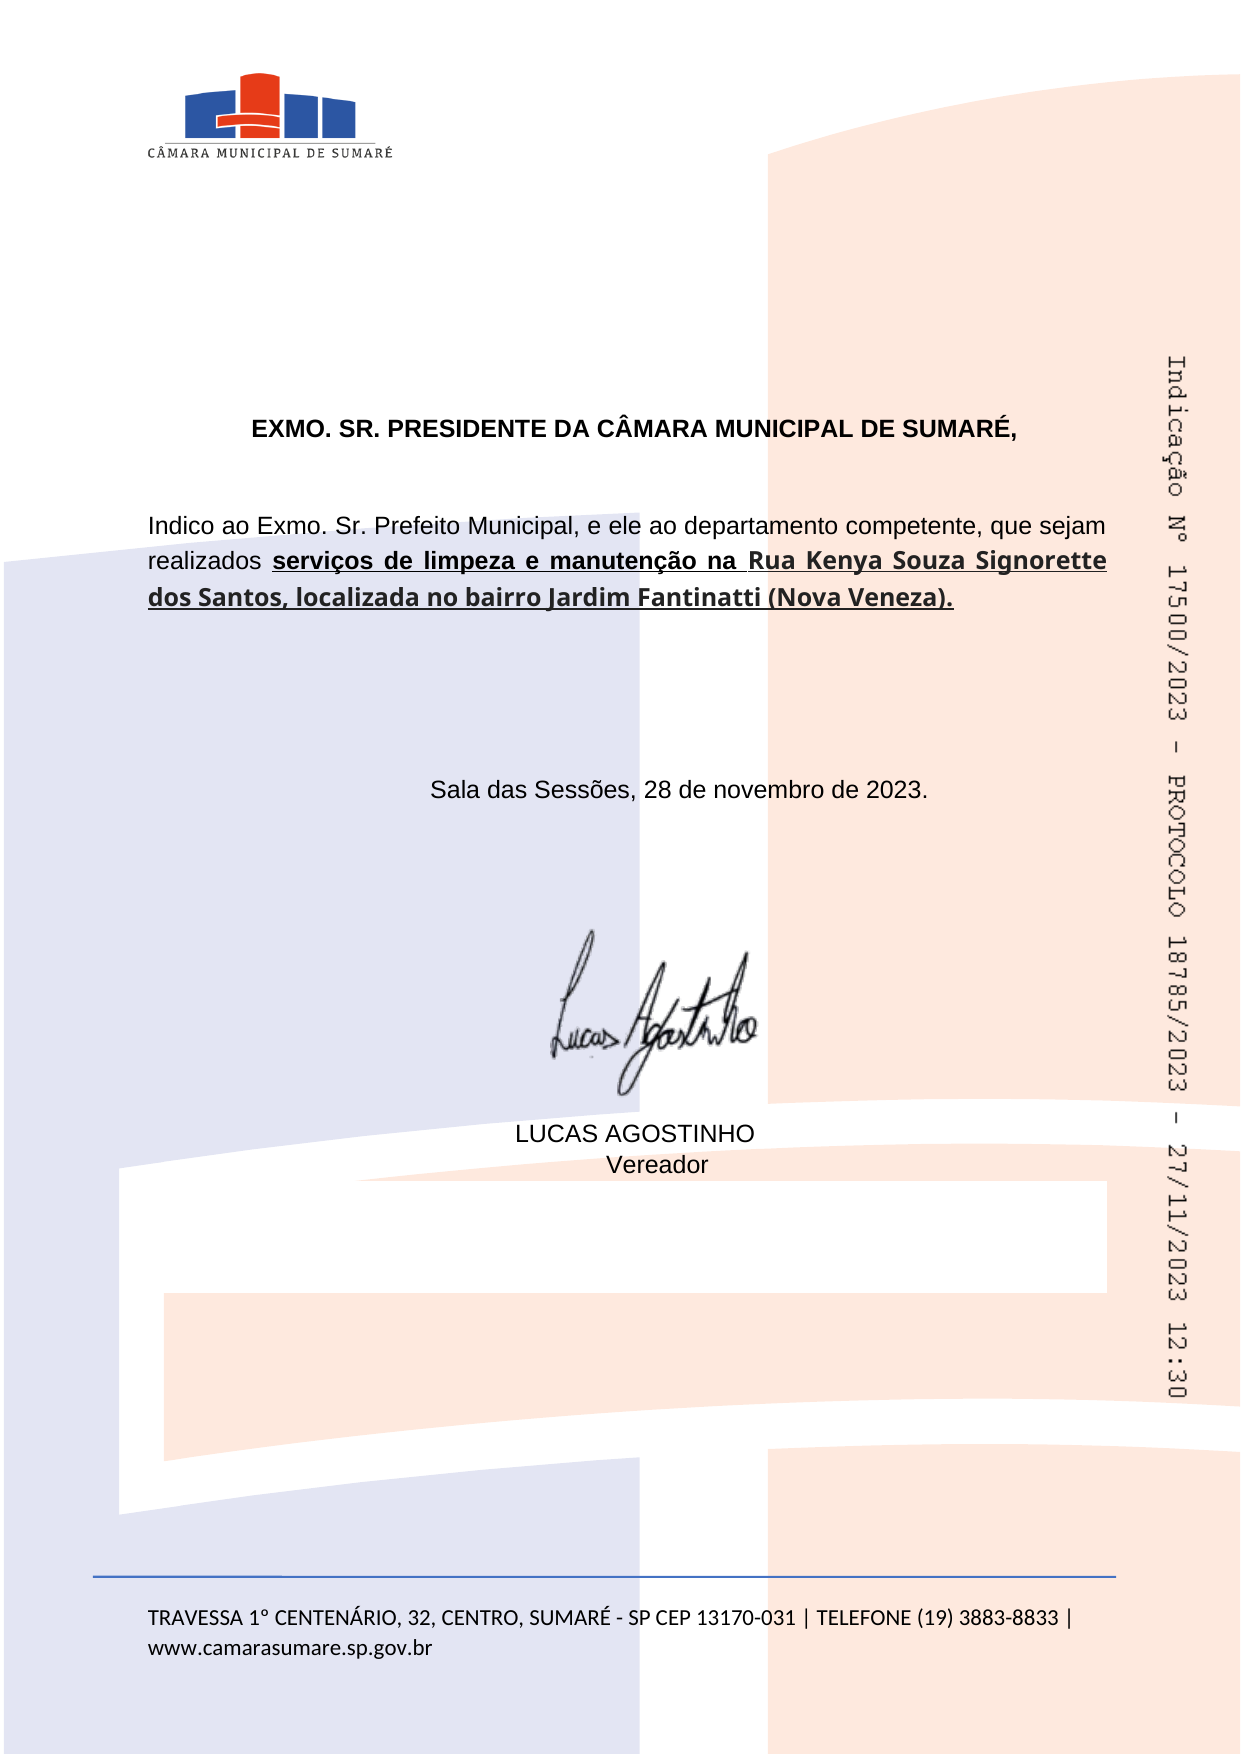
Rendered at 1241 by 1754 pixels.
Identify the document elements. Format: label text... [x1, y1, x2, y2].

picture [147, 73, 394, 160]
text Vereador [177, 1150, 1107, 1179]
text Sala das Sessões, 28 de novembro de 2023. [177, 775, 1107, 804]
picture [505, 918, 809, 1101]
text EXMO. SR. PRESIDENTE DA CÂMARA MUNICIPAL DE SUMARÉ, [177, 414, 1107, 443]
picture [1142, 349, 1205, 1405]
text LUCAS AGOSTINHO [177, 1119, 1107, 1148]
text Indico ao Exmo. Sr. Prefeito Municipal, e ele ao departamento competente, que sejam realizados serviços de limpeza e manutenção na Rua Kenya Souza Signorette dos Santos, localizada no bairro Jardim Fantinatti (Nova Veneza). [148, 511, 1107, 613]
